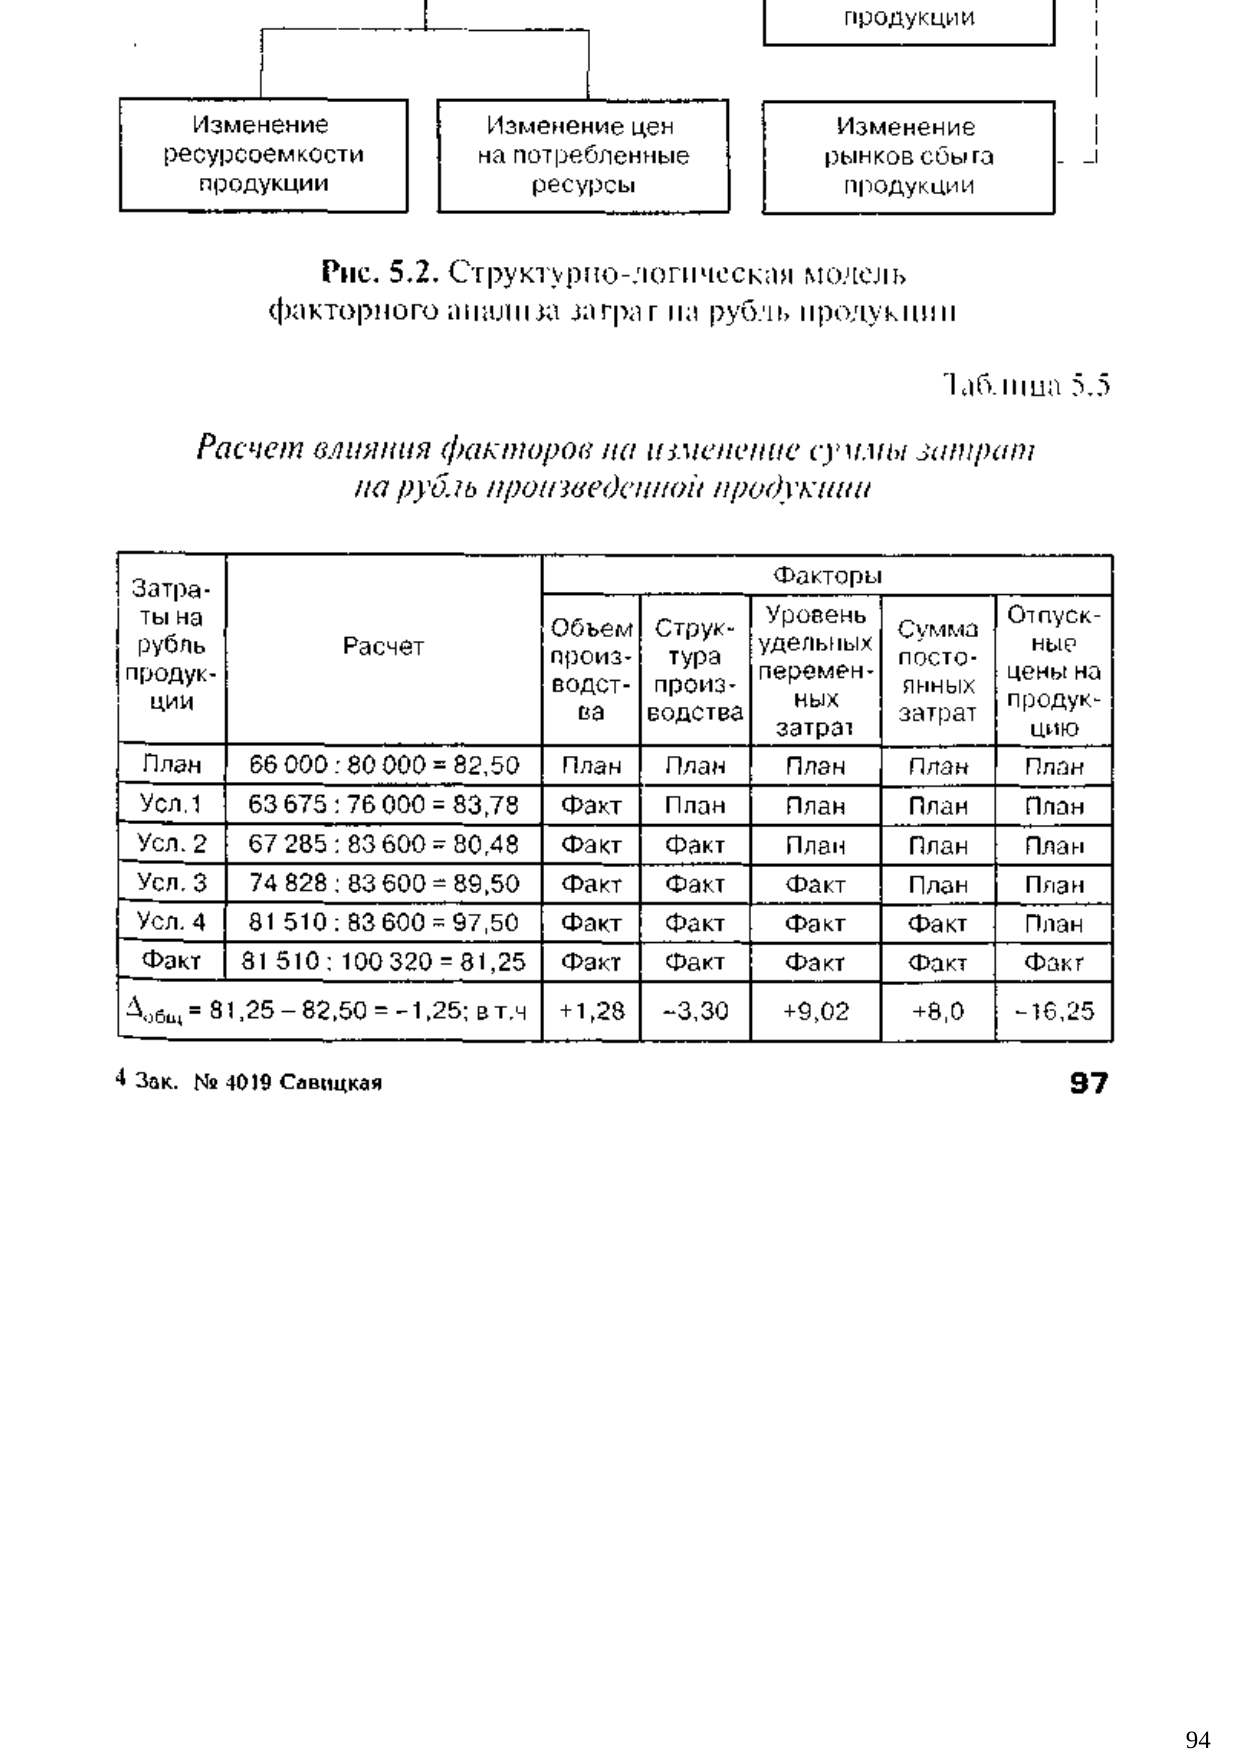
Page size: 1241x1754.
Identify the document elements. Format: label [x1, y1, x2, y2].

picture [104, 0, 1122, 1103]
